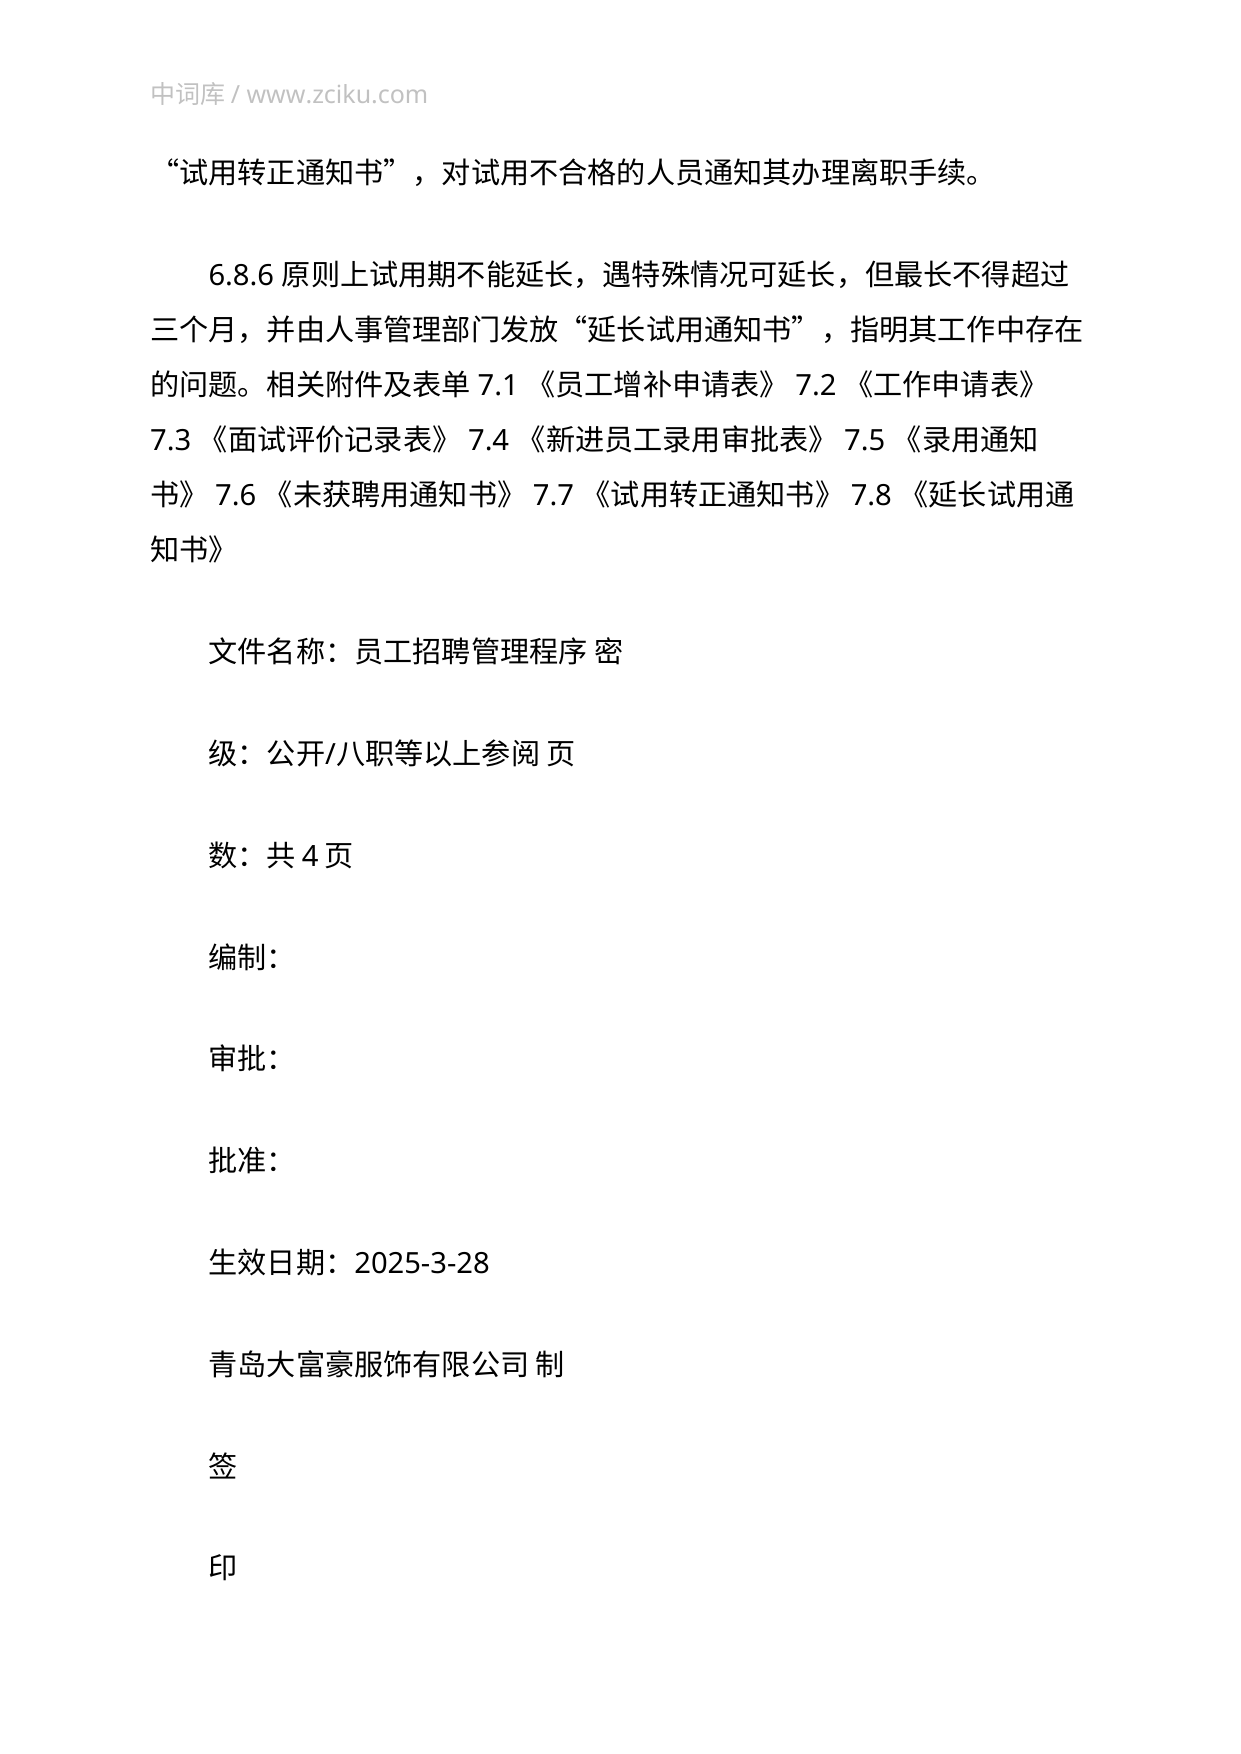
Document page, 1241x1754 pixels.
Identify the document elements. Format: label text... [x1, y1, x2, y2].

text 文件名称：员工招聘管理程序 密 [150, 628, 1090, 671]
text 签 [150, 1443, 1090, 1486]
text 印 [150, 1545, 1090, 1587]
text 审批： [150, 1036, 1090, 1078]
text 青岛大富豪服饰有限公司 制 [150, 1341, 1090, 1384]
text 生效日期：2025-3-28 [150, 1239, 1090, 1282]
text 级：公开/八职等以上参阅 页 [150, 730, 1090, 773]
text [150, 150, 1090, 192]
text 编制： [150, 934, 1090, 976]
text 批准： [150, 1138, 1090, 1180]
text 数：共4页 [150, 832, 1090, 874]
text 6.8.6 原则上试用期不能延长，遇特殊情况可延长，但最长不得超过三个月，并由人事管理部门发放“延长试用通知书”，指明其工作中存在的问题。相关附件及表单 7.1 《员工增补申请表》 7.2 《工作申请表》 7.3 《面试评价记录表》 7.4 《新进员工录用审批表》 7.5 《录用通知书》 7.6 《未获聘用通知书》 7.7 《试用转正通知书》 7.8 《延长试用通知书》 [150, 252, 1090, 569]
